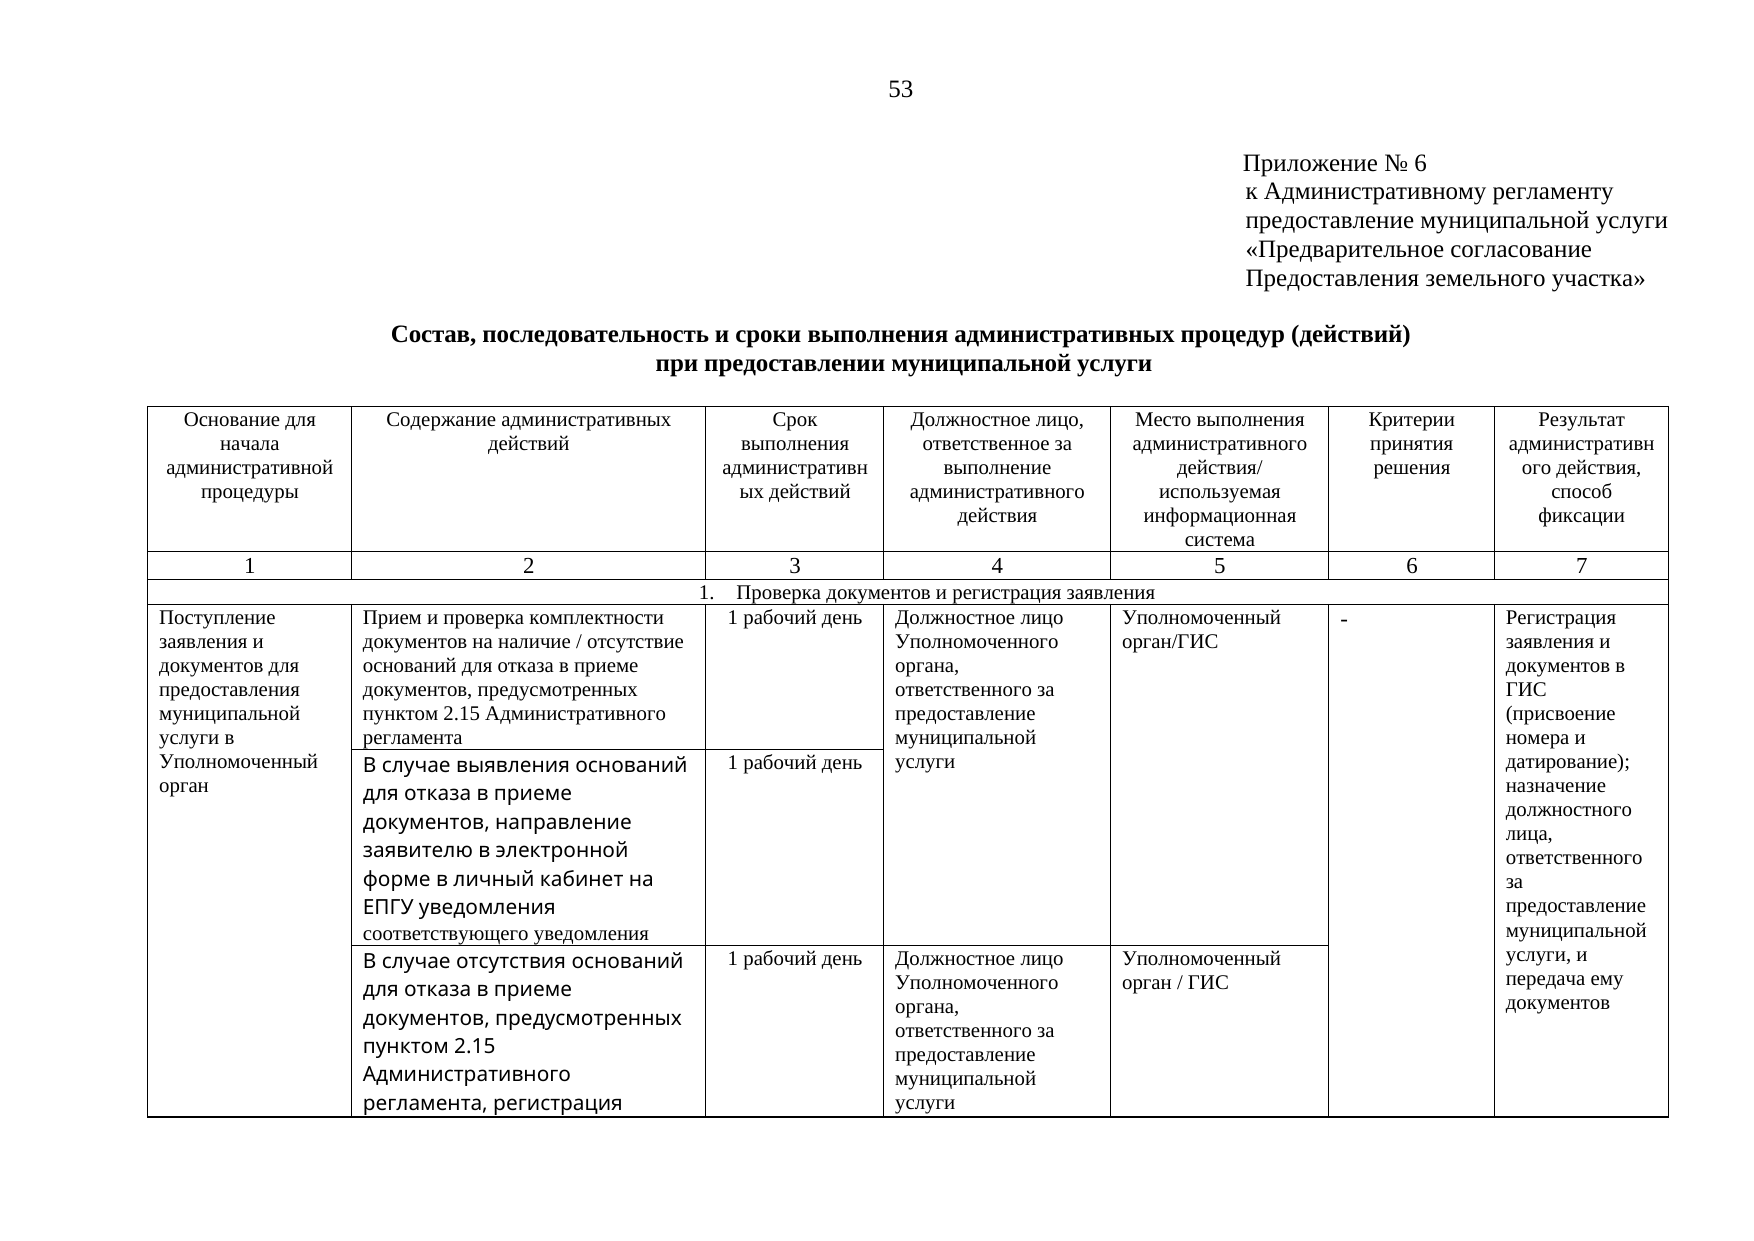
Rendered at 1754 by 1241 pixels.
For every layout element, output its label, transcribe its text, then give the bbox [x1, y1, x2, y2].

table_cell Уполномоченный орган/ГИС [1111, 605, 1328, 945]
table_cell 6 [1329, 552, 1494, 578]
table_header Содержание административных действий [352, 407, 705, 551]
text Предоставления земельного участка» [133, 263, 1668, 291]
table_header Срок выполнения административных действий [706, 407, 883, 551]
table_cell 1 рабочий день [706, 750, 883, 945]
table_cell Проверка документов и регистрация заявления [148, 580, 1668, 604]
table_cell - [1329, 605, 1494, 1116]
table_cell 2 [352, 552, 705, 578]
table_cell 3 [706, 552, 883, 578]
text к Административному регламенту [133, 176, 1668, 205]
table_cell 1 рабочий день [706, 605, 883, 749]
table_header Основание для начала административной процедуры [148, 407, 351, 551]
table_cell Прием и проверка комплектности документов на наличие / отсутствие оснований для отказа в приеме документов, предусмотренных пунктом 2.15 Административного регламента [352, 605, 705, 749]
text при предоставлении муниципальной услуги [133, 348, 1668, 377]
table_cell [1111, 946, 1328, 1116]
table_cell 1 [148, 552, 351, 578]
table_header Результат административного действия, способ фиксации [1495, 407, 1668, 551]
table_cell 4 [884, 552, 1110, 578]
text Приложение № 6 [236, 148, 1668, 176]
table_header Место выполнения административного действия/ используемая информационная система [1111, 407, 1328, 551]
table_cell Должностное лицо Уполномоченного органа, ответственного за предоставление муниципальной услуги [884, 605, 1110, 945]
table_cell Регистрация заявления и документов в ГИС (присвоение номера и датирование); назначение должностного лица, ответственного за предоставление муниципальной услуги, и передача ему документов [1495, 605, 1668, 1116]
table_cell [884, 946, 1110, 1116]
table_cell Поступление заявления и документов для предоставления муниципальной услуги в Уполномоченный орган [148, 605, 351, 1116]
table_header Критерии принятия решения [1329, 407, 1494, 551]
table_header Должностное лицо, ответственное за выполнение административного действия [884, 407, 1110, 551]
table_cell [352, 946, 705, 1116]
table_cell 1 рабочий день [706, 946, 883, 1116]
text предоставление муниципальной услуги [133, 205, 1668, 234]
text «Предварительное согласование [133, 234, 1668, 263]
table_cell В случае выявления оснований для отказа в приеме документов, направление заявителю в электронной форме в личный кабинет на ЕПГУ уведомления соответствующего уведомления [352, 750, 705, 945]
table_cell 7 [1495, 552, 1668, 578]
text Состав, последовательность и сроки выполнения административных процедур (действий) [133, 319, 1668, 348]
table_cell 5 [1111, 552, 1328, 578]
